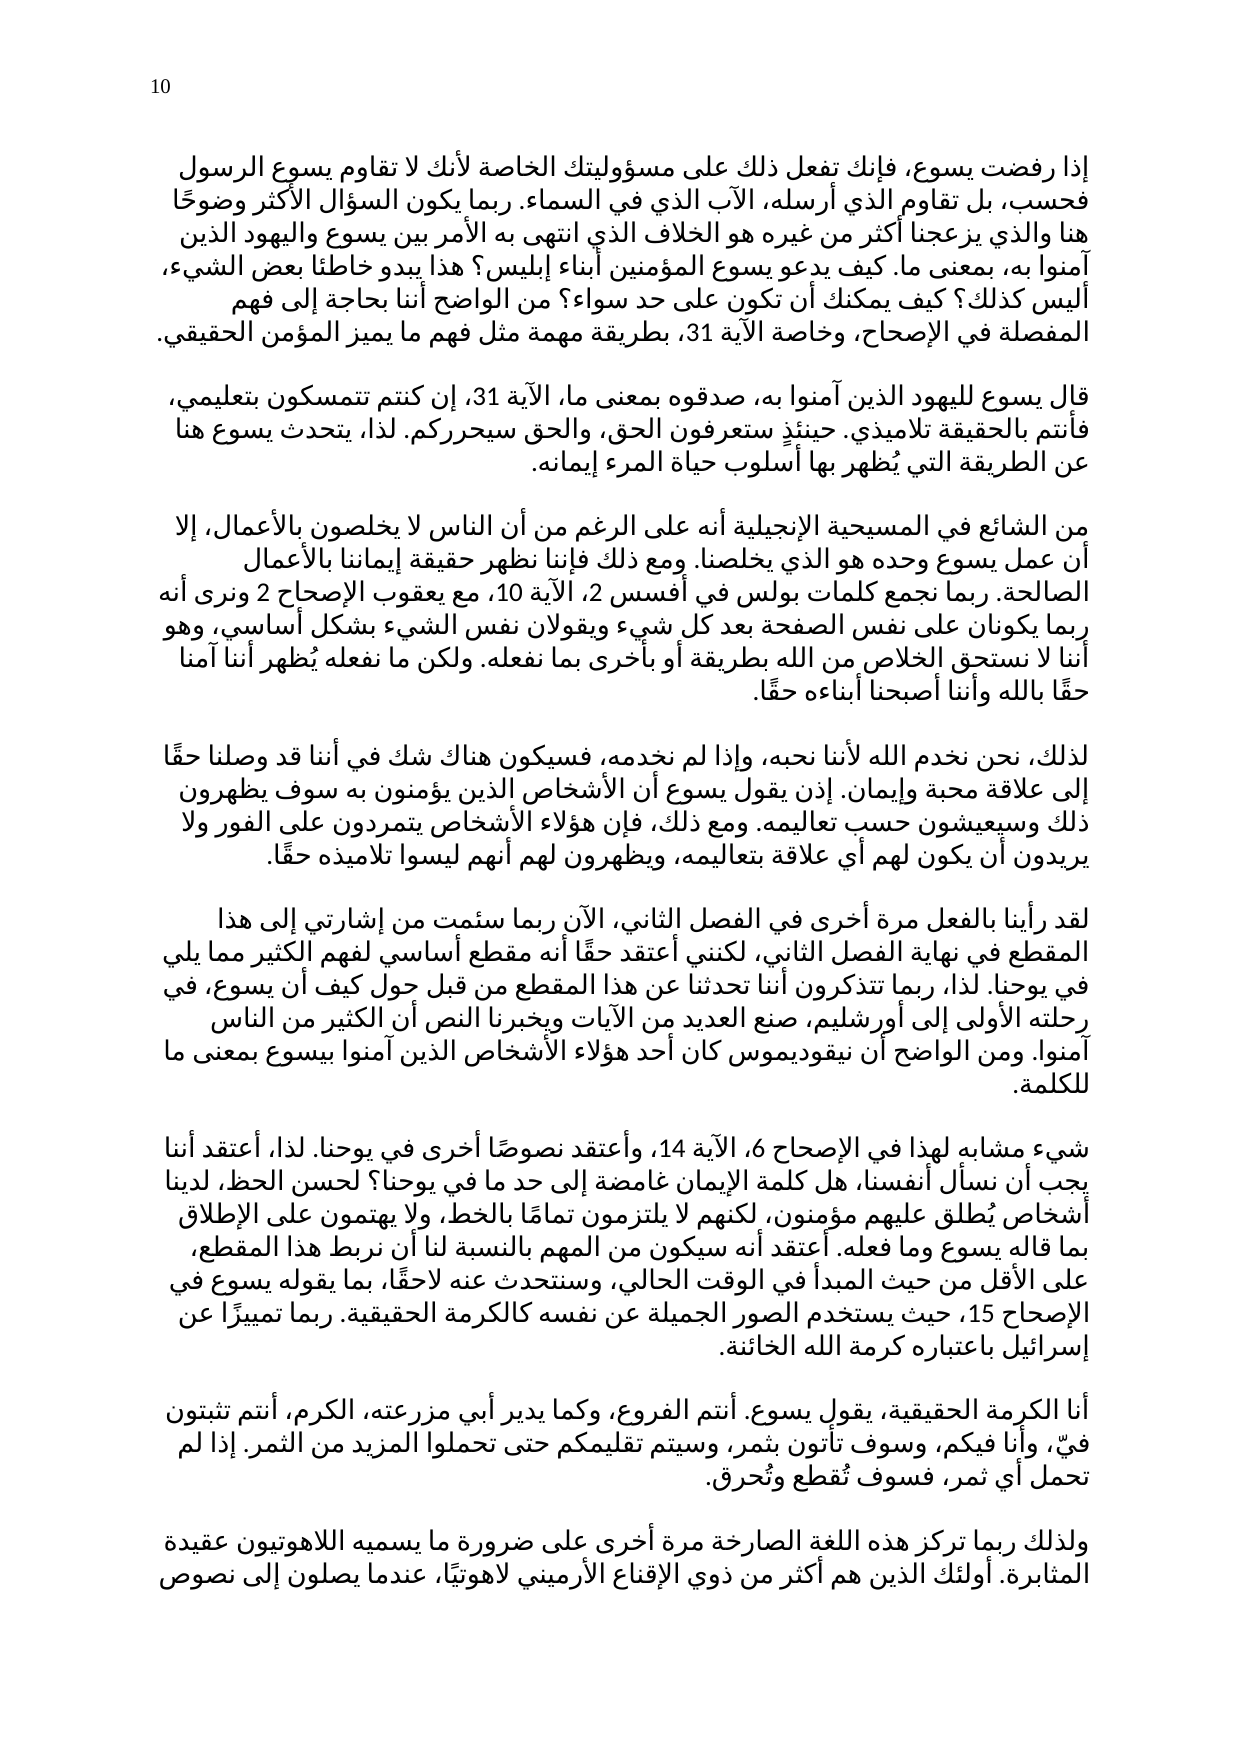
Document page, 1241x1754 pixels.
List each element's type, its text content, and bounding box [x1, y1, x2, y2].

text قال يسوع لليهود الذين آمنوا به، صدقوه بمعنى ما، الآية 31، إن كنتم تتمسكون بتعليمي، فأنتم بالحقيقة تلاميذي. حينئذٍ ستعرفون الحق، والحق سيحرركم. لذا، يتحدث يسوع هنا عن الطريقة التي يُظهر بها أسلوب حياة المرء إيمانه. [150, 379, 1090, 478]
text لقد رأينا بالفعل مرة أخرى في الفصل الثاني، الآن ربما سئمت من إشارتي إلى هذا المقطع في نهاية الفصل الثاني، لكنني أعتقد حقًا أنه مقطع أساسي لفهم الكثير مما يلي في يوحنا. لذا، ربما تتذكرون أننا تحدثنا عن هذا المقطع من قبل حول كيف أن يسوع، في رحلته الأولى إلى أورشليم، صنع العديد من الآيات ويخبرنا النص أن الكثير من الناس آمنوا. ومن الواضح أن نيقوديموس كان أحد هؤلاء الأشخاص الذين آمنوا بيسوع بمعنى ما للكلمة. [150, 902, 1090, 1100]
text إذا رفضت يسوع، فإنك تفعل ذلك على مسؤوليتك الخاصة لأنك لا تقاوم يسوع الرسول فحسب، بل تقاوم الذي أرسله، الآب الذي في السماء. ربما يكون السؤال الأكثر وضوحًا هنا والذي يزعجنا أكثر من غيره هو الخلاف الذي انتهى به الأمر بين يسوع واليهود الذين آمنوا به، بمعنى ما. كيف يدعو يسوع المؤمنين أبناء إبليس؟ هذا يبدو خاطئا بعض الشيء، أليس كذلك؟ كيف يمكنك أن تكون على حد سواء؟ من الواضح أننا بحاجة إلى فهم المفصلة في الإصحاح، وخاصة الآية 31، بطريقة مهمة مثل فهم ما يميز المؤمن الحقيقي. [150, 150, 1090, 348]
text لذلك، نحن نخدم الله لأننا نحبه، وإذا لم نخدمه، فسيكون هناك شك في أننا قد وصلنا حقًا إلى علاقة محبة وإيمان. إذن يقول يسوع أن الأشخاص الذين يؤمنون به سوف يظهرون ذلك وسيعيشون حسب تعاليمه. ومع ذلك، فإن هؤلاء الأشخاص يتمردون على الفور ولا يريدون أن يكون لهم أي علاقة بتعاليمه، ويظهرون لهم أنهم ليسوا تلاميذه حقًا. [150, 739, 1090, 871]
text من الشائع في المسيحية الإنجيلية أنه على الرغم من أن الناس لا يخلصون بالأعمال، إلا أن عمل يسوع وحده هو الذي يخلصنا. ومع ذلك فإننا نظهر حقيقة إيماننا بالأعمال الصالحة. ربما نجمع كلمات بولس في أفسس 2، الآية 10، مع يعقوب الإصحاح 2 ونرى أنه ربما يكونان على نفس الصفحة بعد كل شيء ويقولان نفس الشيء بشكل أساسي، وهو أننا لا نستحق الخلاص من الله بطريقة أو بأخرى بما نفعله. ولكن ما نفعله يُظهر أننا آمنا حقًا بالله وأننا أصبحنا أبناءه حقًا. [150, 509, 1090, 708]
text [150, 1524, 1090, 1590]
text شيء مشابه لهذا في الإصحاح 6، الآية 14، وأعتقد نصوصًا أخرى في يوحنا. لذا، أعتقد أننا يجب أن نسأل أنفسنا، هل كلمة الإيمان غامضة إلى حد ما في يوحنا؟ لحسن الحظ، لدينا أشخاص يُطلق عليهم مؤمنون، لكنهم لا يلتزمون تمامًا بالخط، ولا يهتمون على الإطلاق بما قاله يسوع وما فعله. أعتقد أنه سيكون من المهم بالنسبة لنا أن نربط هذا المقطع، على الأقل من حيث المبدأ في الوقت الحالي، وسنتحدث عنه لاحقًا، بما يقوله يسوع في الإصحاح 15، حيث يستخدم الصور الجميلة عن نفسه كالكرمة الحقيقية. ربما تمييزًا عن إسرائيل باعتباره كرمة الله الخائنة. [150, 1131, 1090, 1362]
text أنا الكرمة الحقيقية، يقول يسوع. أنتم الفروع، وكما يدير أبي مزرعته، الكرم، أنتم تثبتون فيّ، وأنا فيكم، وسوف تأتون بثمر، وسيتم تقليمكم حتى تحملوا المزيد من الثمر. إذا لم تحمل أي ثمر، فسوف تُقطع وتُحرق. [150, 1393, 1090, 1493]
